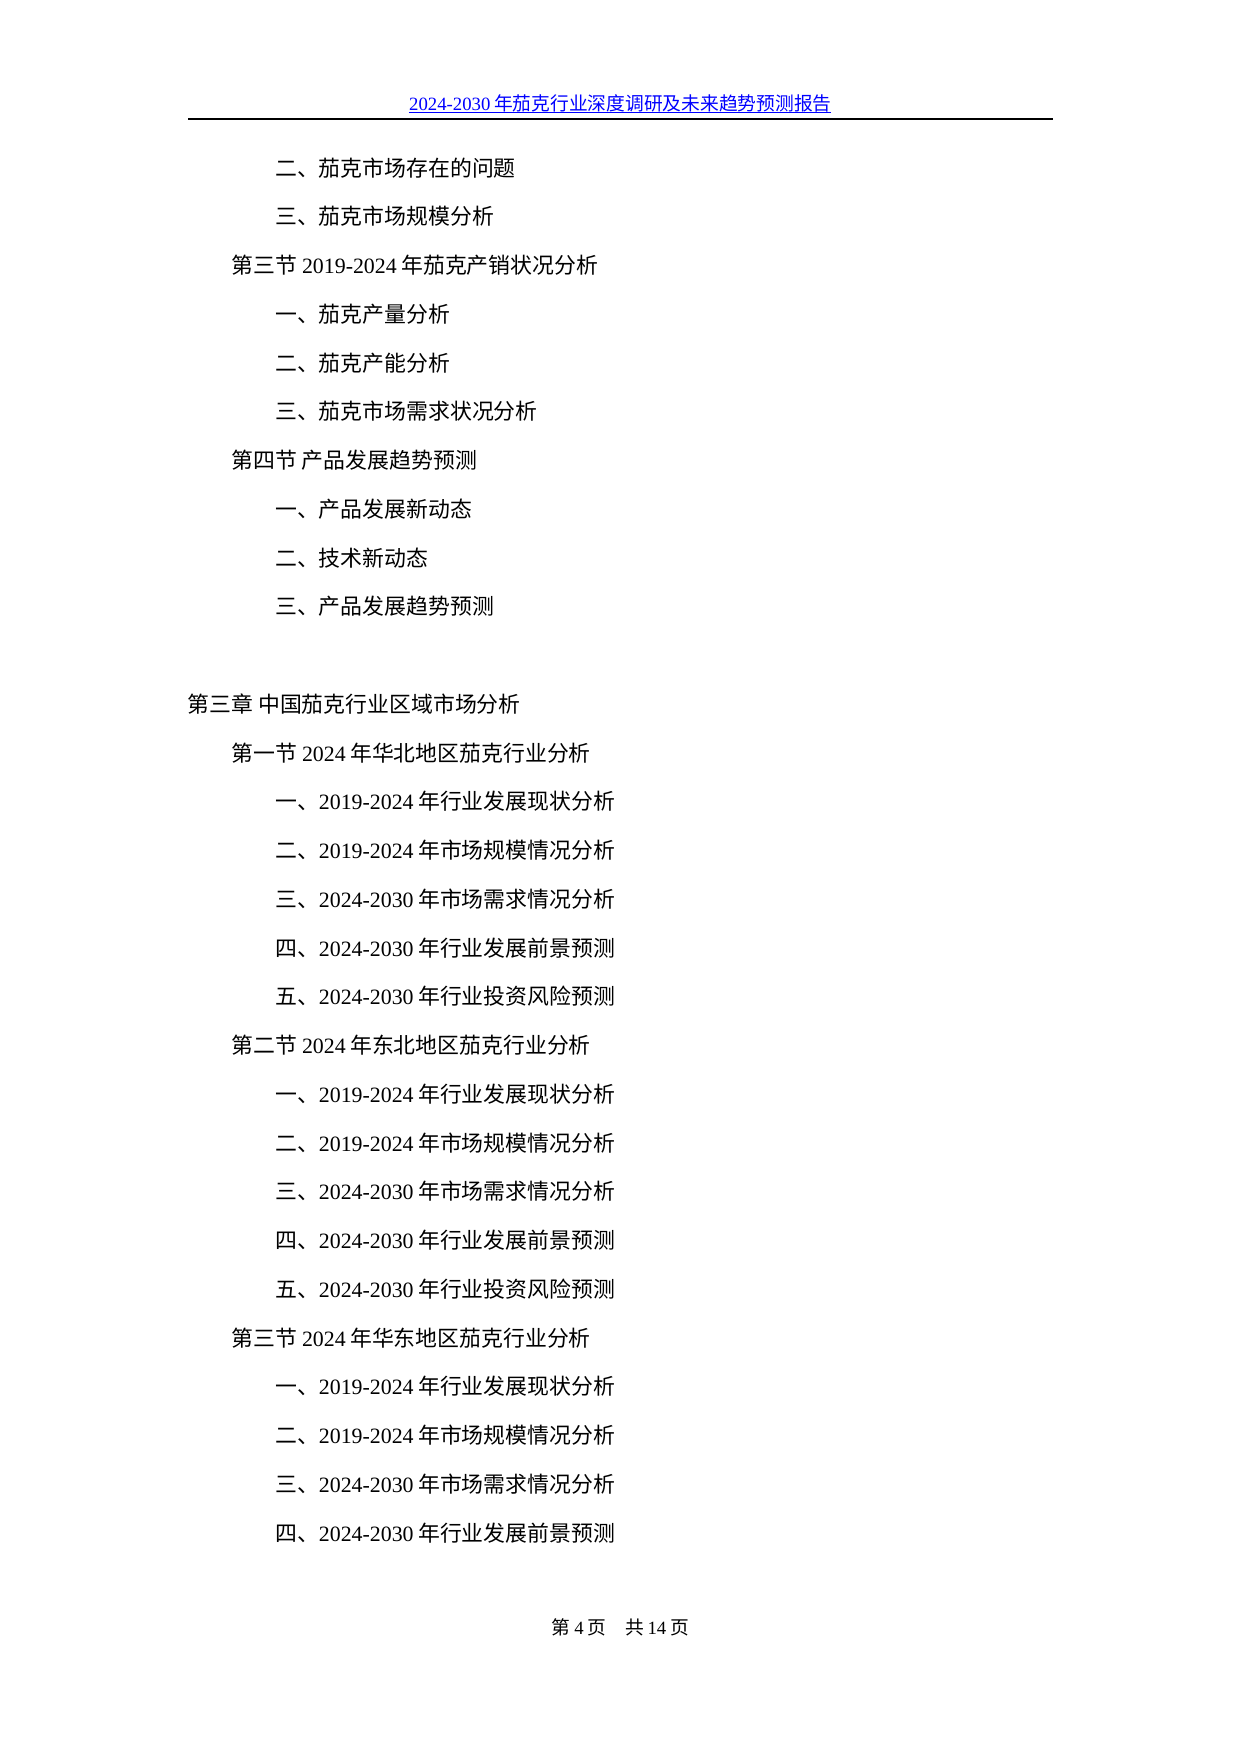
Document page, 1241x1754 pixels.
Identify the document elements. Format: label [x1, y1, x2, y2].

text [187, 150, 1053, 1548]
